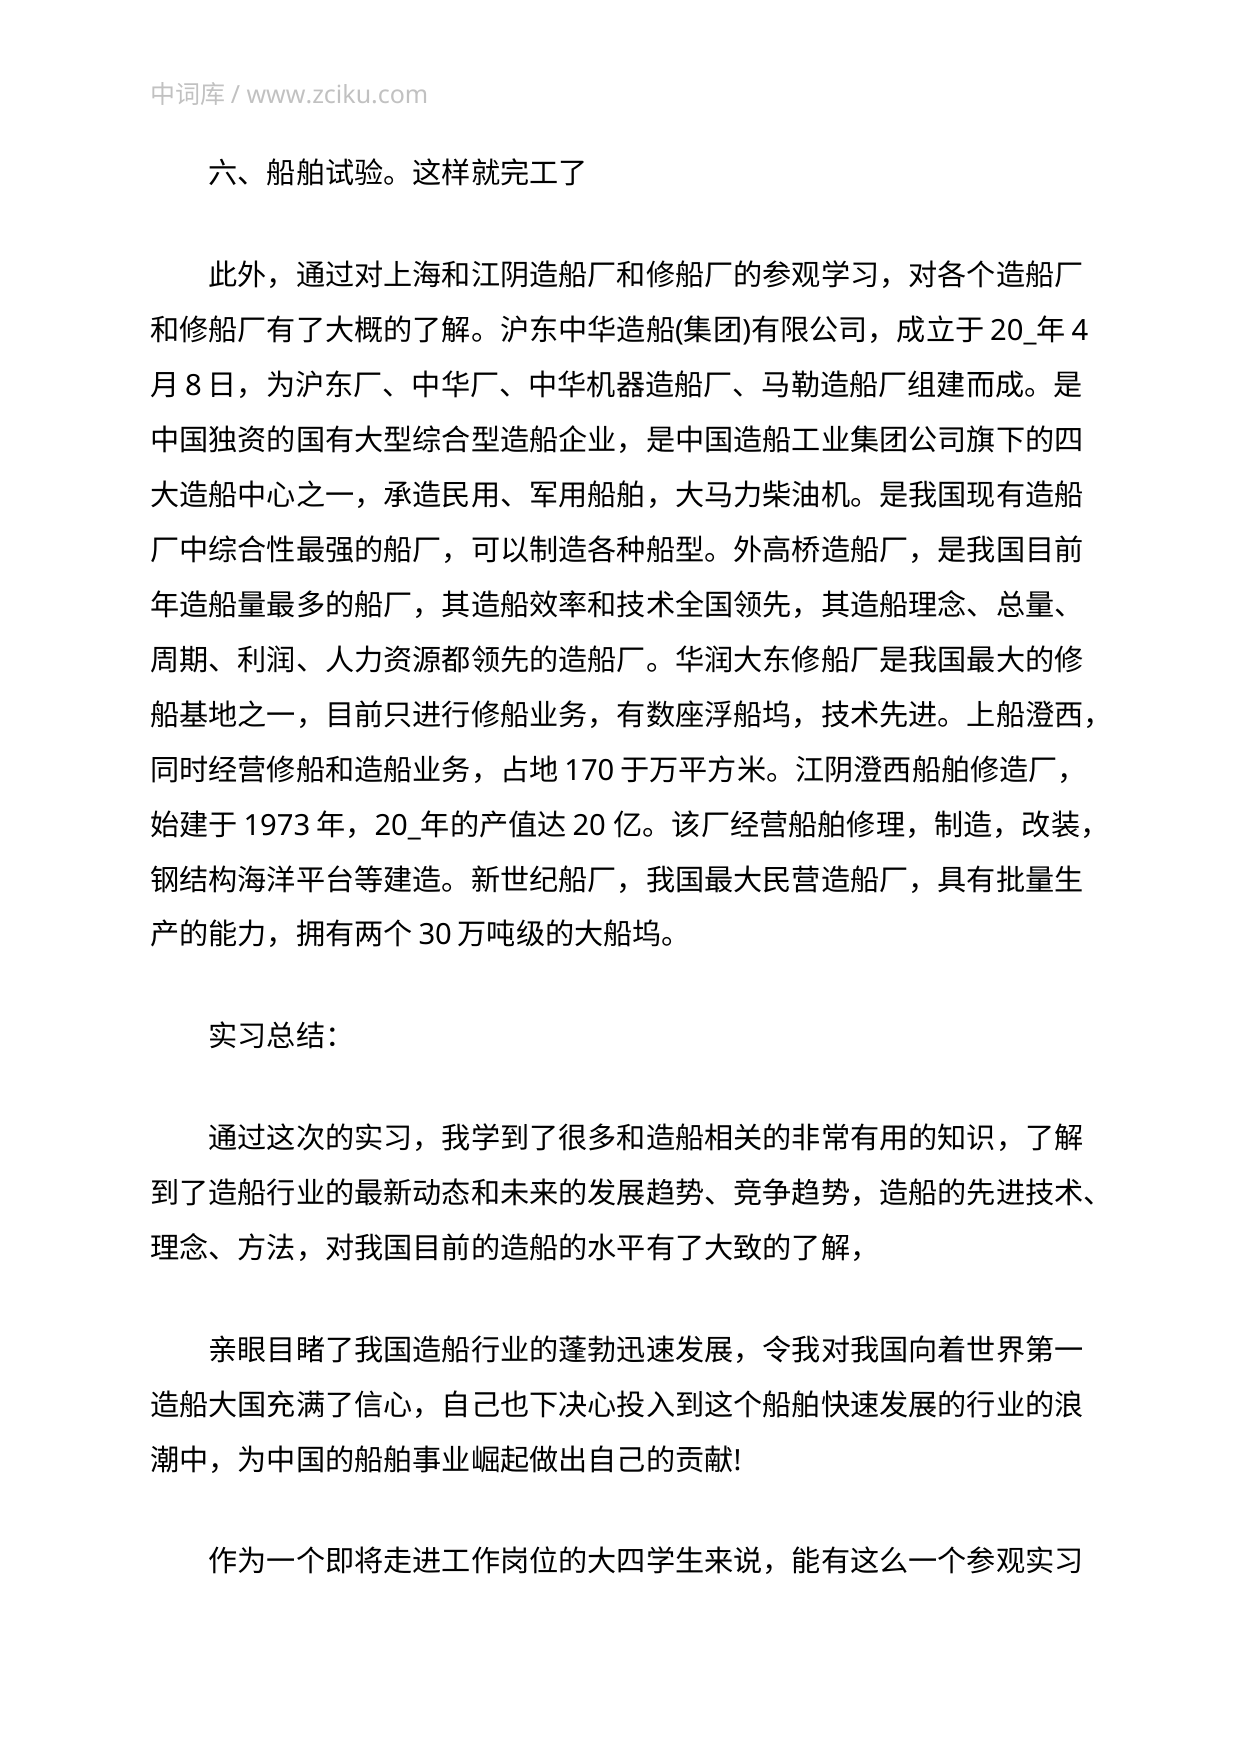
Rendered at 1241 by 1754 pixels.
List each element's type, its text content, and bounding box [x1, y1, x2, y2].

text 此外，通过对上海和江阴造船厂和修船厂的参观学习，对各个造船厂和修船厂有了大概的了解。沪东中华造船(集团)有限公司，成立于20_年4月8日，为沪东厂、中华厂、中华机器造船厂、马勒造船厂组建而成。是中国独资的国有大型综合型造船企业，是中国造船工业集团公司旗下的四大造船中心之一，承造民用、军用船舶，大马力柴油机。是我国现有造船厂中综合性最强的船厂，可以制造各种船型。外高桥造船厂，是我国目前年造船量最多的船厂，其造船效率和技术全国领先，其造船理念、总量、周期、利润、人力资源都领先的造船厂。华润大东修船厂是我国最大的修船基地之一，目前只进行修船业务，有数座浮船坞，技术先进。上船澄西，同时经营修船和造船业务，占地170于万平方米。江阴澄西船舶修造厂，始建于1973年，20_年的产值达20 亿。该厂经营船舶修理，制造，改装，钢结构海洋平台等建造。新世纪船厂，我国最大民营造船厂，具有批量生产的能力，拥有两个30万吨级的大船坞。 [150, 252, 1090, 953]
text 六、船舶试验。这样就完工了 [150, 150, 1090, 192]
text 亲眼目睹了我国造船行业的蓬勃迅速发展，令我对我国向着世界第一造船大国充满了信心，自己也下决心投入到这个船舶快速发展的行业的浪潮中，为中国的船舶事业崛起做出自己的贡献! [150, 1326, 1090, 1478]
text 通过这次的实习，我学到了很多和造船相关的非常有用的知识，了解到了造船行业的最新动态和未来的发展趋势、竞争趋势，造船的先进技术、理念、方法，对我国目前的造船的水平有了大致的了解， [150, 1115, 1090, 1267]
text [150, 1538, 1090, 1580]
text 实习总结： [150, 1013, 1090, 1055]
